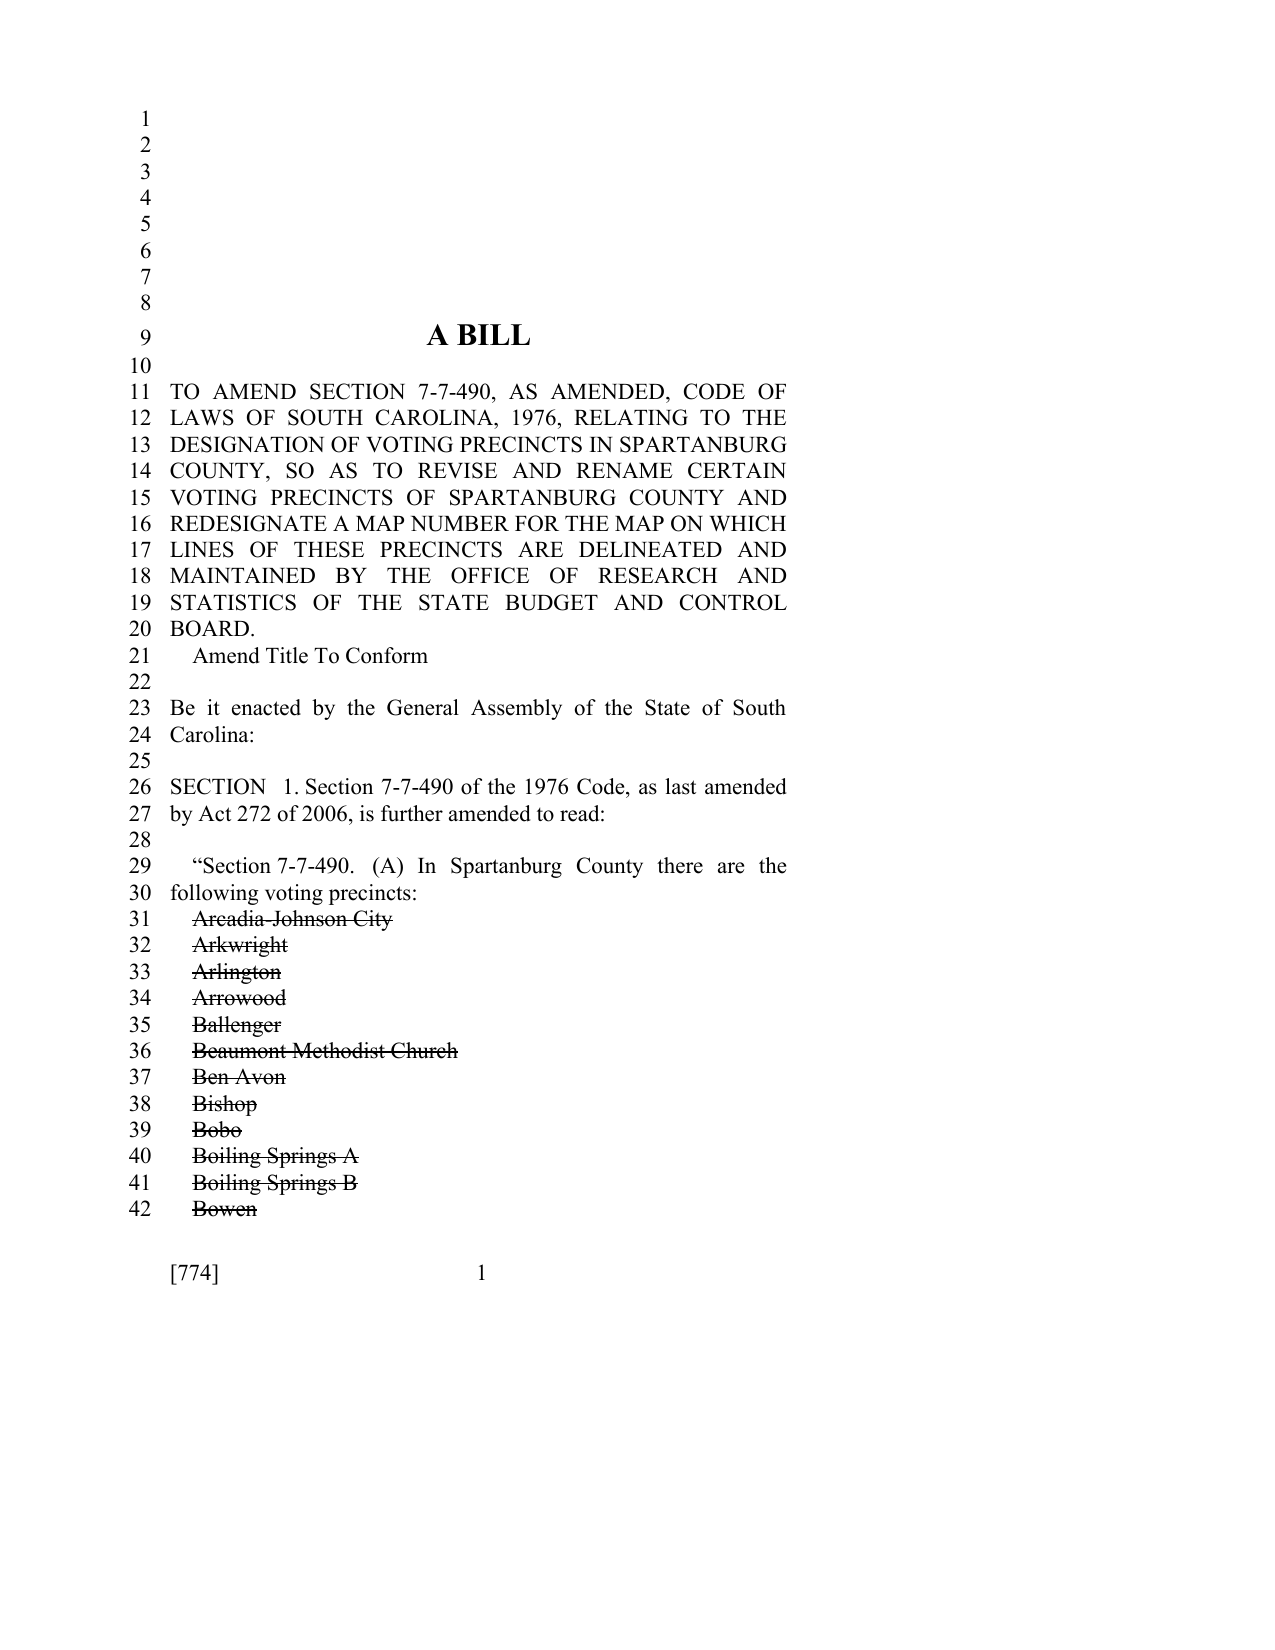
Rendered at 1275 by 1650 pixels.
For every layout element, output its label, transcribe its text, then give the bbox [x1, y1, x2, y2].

text Boiling Springs B [169, 1169, 787, 1195]
text Arcadia-Johnson City [169, 905, 787, 932]
text “Section 7-7-490. (A) In Spartanburg County there are the following voting precincts: [169, 852, 787, 905]
text Ballenger [169, 1011, 787, 1037]
text A BILL [169, 316, 787, 352]
text Beaumont Methodist Church [169, 1037, 787, 1063]
text Arkwright [169, 932, 787, 958]
text Ben Avon [169, 1063, 787, 1090]
text Arrowood [169, 984, 787, 1011]
text Bobo [169, 1116, 787, 1142]
text TO AMEND SECTION 7-7-490, AS AMENDED, CODE OF LAWS OF SOUTH CAROLINA, 1976, RELATING TO THE DESIGNATION OF VOTING PRECINCTS IN SPARTANBURG COUNTY, SO AS TO REVISE AND RENAME CERTAIN VOTING PRECINCTS OF SPARTANBURG COUNTY AND REDESIGNATE A MAP NUMBER FOR THE MAP ON WHICH LINES OF THESE PRECINCTS ARE DELINEATED AND MAINTAINED BY THE OFFICE OF RESEARCH AND STATISTICS OF THE STATE BUDGET AND CONTROL BOARD. [169, 378, 787, 642]
text Bishop [169, 1090, 787, 1116]
text Arlington [169, 958, 787, 984]
text Boiling Springs A [169, 1142, 787, 1169]
text Be it enacted by the General Assembly of the State of South Carolina: [169, 694, 787, 747]
text Bowen [169, 1195, 787, 1221]
text Amend Title To Conform [169, 642, 787, 668]
text SECTION 1. Section 7-7-490 of the 1976 Code, as last amended by Act 272 of 2006, is further amended to read: [169, 773, 787, 826]
